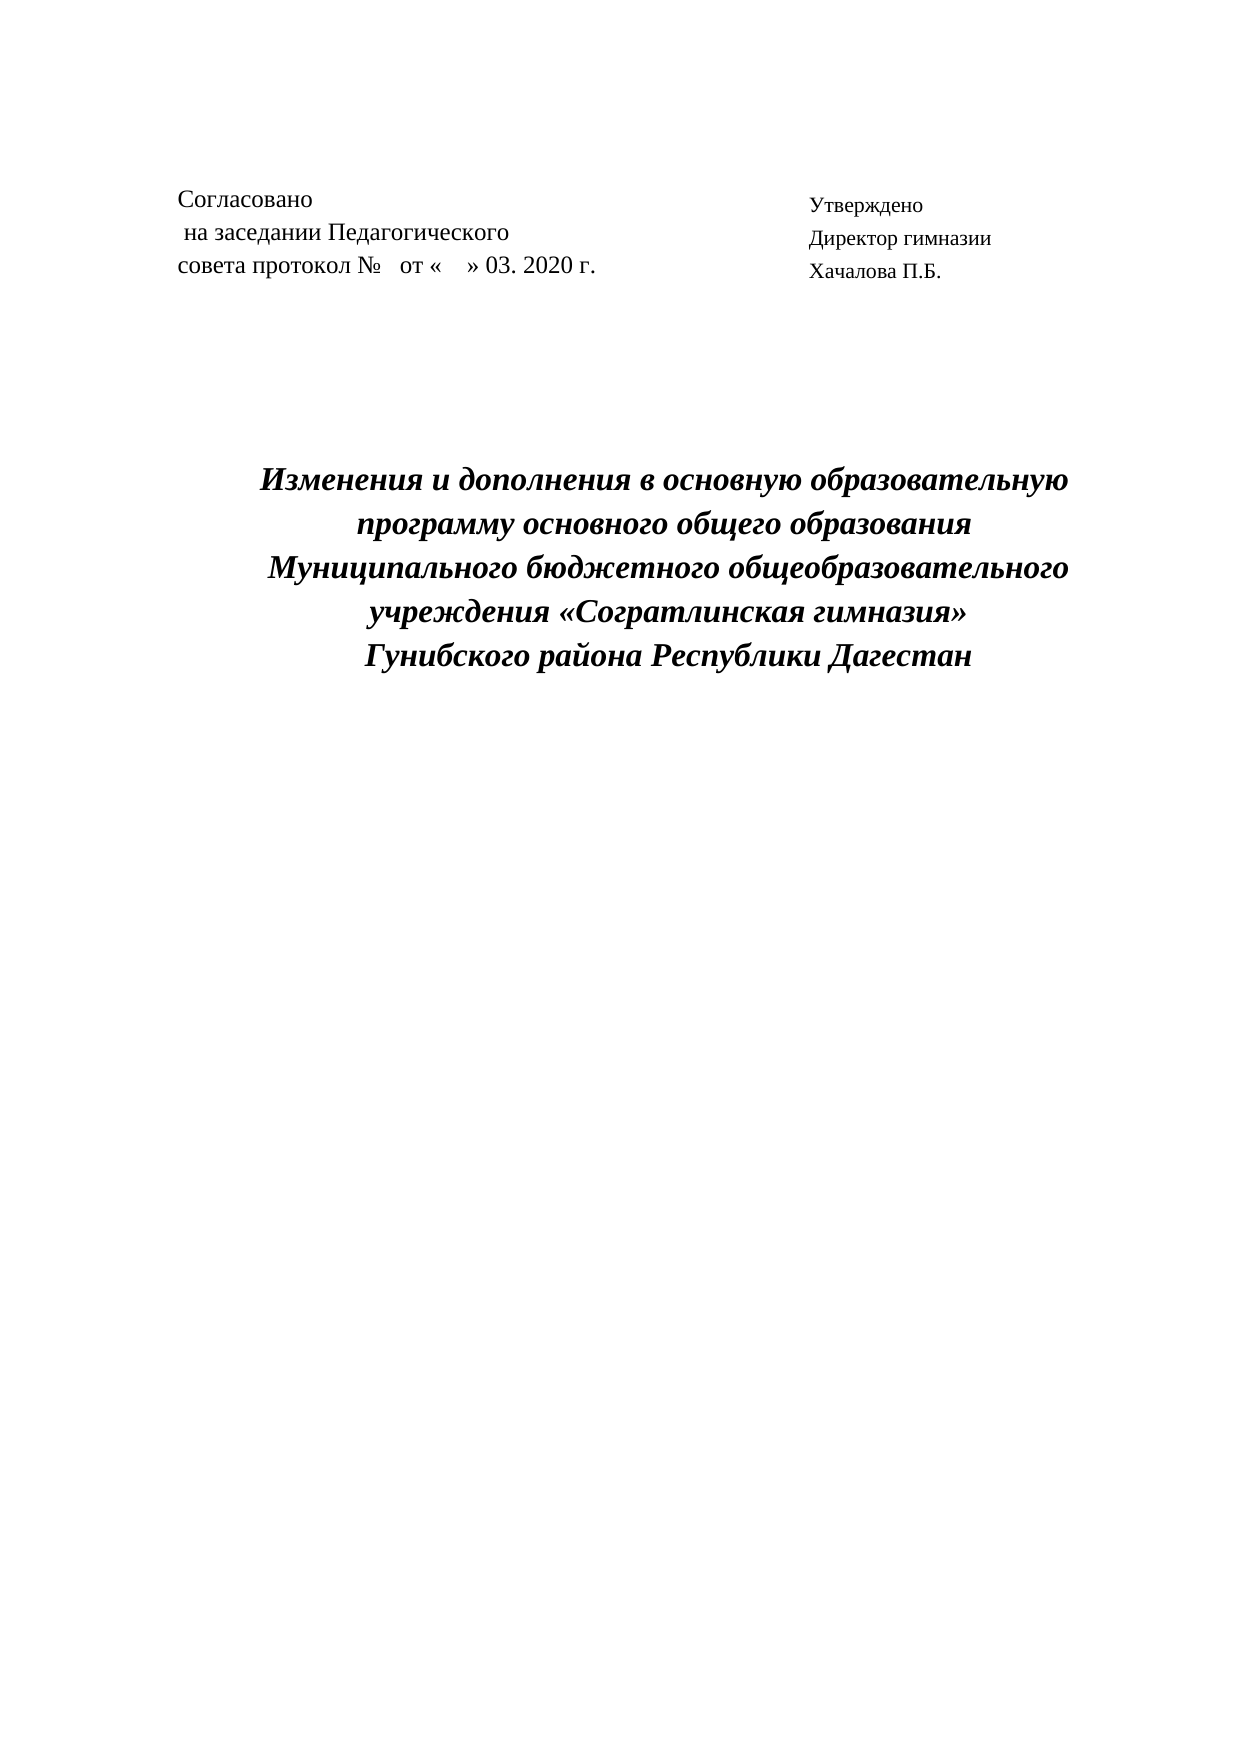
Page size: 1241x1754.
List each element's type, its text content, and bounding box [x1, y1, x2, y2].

text Гунибского района Республики Дагестан [186, 636, 1152, 674]
text Согласовано [177, 184, 1152, 213]
text на заседании Педагогического [183, 217, 1152, 246]
text Муниципального бюджетного общеобразовательного учреждения «Согратлинская гимназия» [186, 548, 1152, 630]
text Изменения и дополнения в основную образовательную программу основного общего образования [177, 459, 1152, 542]
text совета протокол № от « » 03. 2020 г. [177, 250, 1152, 279]
